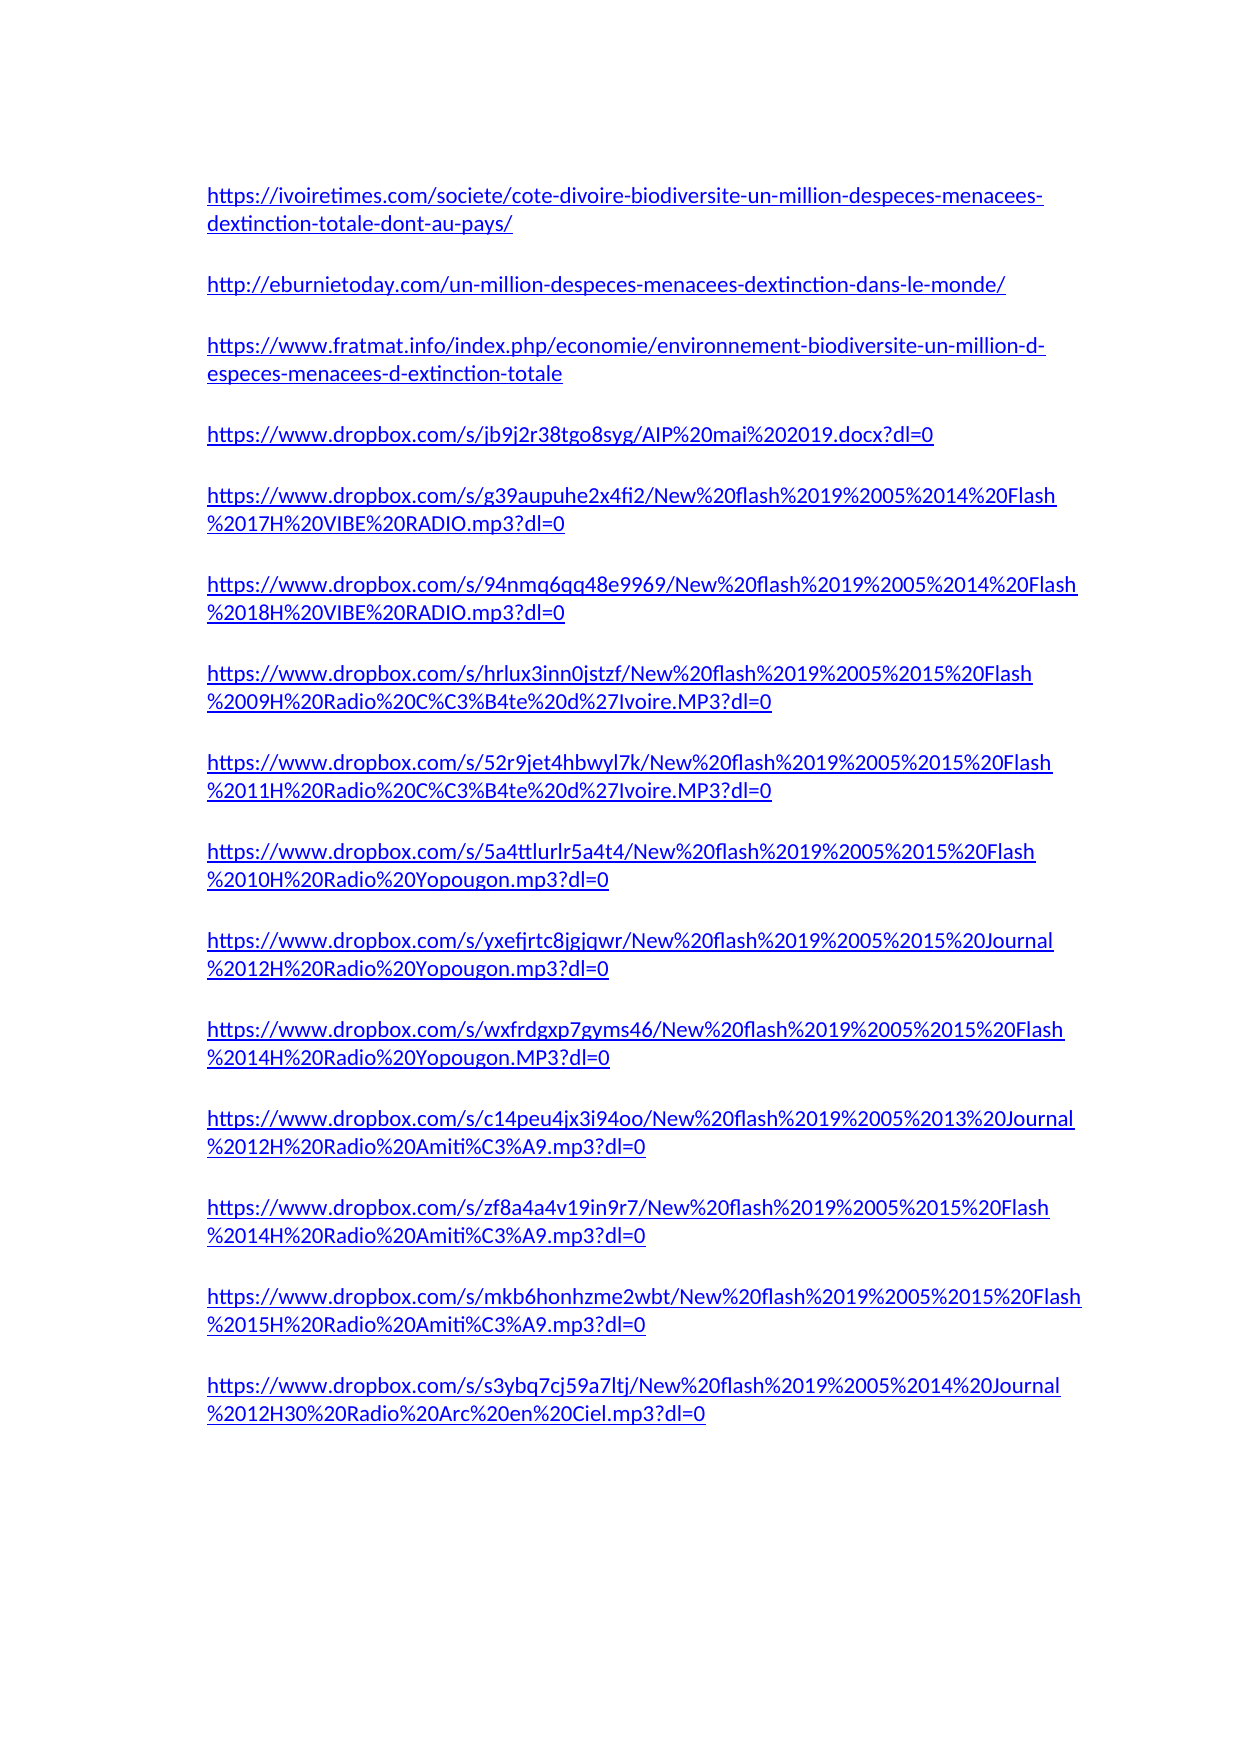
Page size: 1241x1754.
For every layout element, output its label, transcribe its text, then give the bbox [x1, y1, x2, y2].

text https://www.dropbox.com/s/hrlux3inn0jstzf/New%20flash%2019%2005%2015%20Flash%2009H%20Radio%20C%C3%B4te%20d%27Ivoire.MP3?dl=0 [207, 659, 1092, 715]
text https://www.dropbox.com/s/yxefjrtc8jgjqwr/New%20flash%2019%2005%2015%20Journal%2012H%20Radio%20Yopougon.mp3?dl=0 [207, 926, 1092, 982]
text https://www.dropbox.com/s/c14peu4jx3i94oo/New%20flash%2019%2005%2013%20Journal%2012H%20Radio%20Amiti%C3%A9.mp3?dl=0 [207, 1104, 1092, 1160]
text https://www.dropbox.com/s/mkb6honhzme2wbt/New%20flash%2019%2005%2015%20Flash%2015H%20Radio%20Amiti%C3%A9.mp3?dl=0 [207, 1282, 1092, 1338]
text https://www.dropbox.com/s/52r9jet4hbwyl7k/New%20flash%2019%2005%2015%20Flash%2011H%20Radio%20C%C3%B4te%20d%27Ivoire.MP3?dl=0 [207, 748, 1092, 804]
text https://www.dropbox.com/s/wxfrdgxp7gyms46/New%20flash%2019%2005%2015%20Flash%2014H%20Radio%20Yopougon.MP3?dl=0 [207, 1015, 1092, 1071]
text https://www.dropbox.com/s/s3ybq7cj59a7ltj/New%20flash%2019%2005%2014%20Journal%2012H30%20Radio%20Arc%20en%20Ciel.mp3?dl=0 [207, 1372, 1092, 1428]
text https://www.dropbox.com/s/jb9j2r38tgo8syg/AIP%20mai%202019.docx?dl=0 [207, 420, 1092, 448]
text https://www.dropbox.com/s/5a4ttlurlr5a4t4/New%20flash%2019%2005%2015%20Flash%2010H%20Radio%20Yopougon.mp3?dl=0 [207, 837, 1092, 893]
text https://www.dropbox.com/s/g39aupuhe2x4fi2/New%20flash%2019%2005%2014%20Flash%2017H%20VIBE%20RADIO.mp3?dl=0 [207, 481, 1092, 537]
text https://ivoiretimes.com/societe/cote-divoire-biodiversite-un-million-despeces-menacees-dextinction-totale-dont-au-pays/ [207, 181, 1092, 237]
text https://www.fratmat.info/index.php/economie/environnement-biodiversite-un-million-d-especes-menacees-d-extinction-totale [207, 331, 1092, 387]
text http://eburnietoday.com/un-million-despeces-menacees-dextinction-dans-le-monde/ [207, 270, 1092, 298]
text https://www.dropbox.com/s/zf8a4a4v19in9r7/New%20flash%2019%2005%2015%20Flash%2014H%20Radio%20Amiti%C3%A9.mp3?dl=0 [207, 1193, 1092, 1249]
text https://www.dropbox.com/s/94nmq6qq48e9969/New%20flash%2019%2005%2014%20Flash%2018H%20VIBE%20RADIO.mp3?dl=0 [207, 570, 1092, 626]
